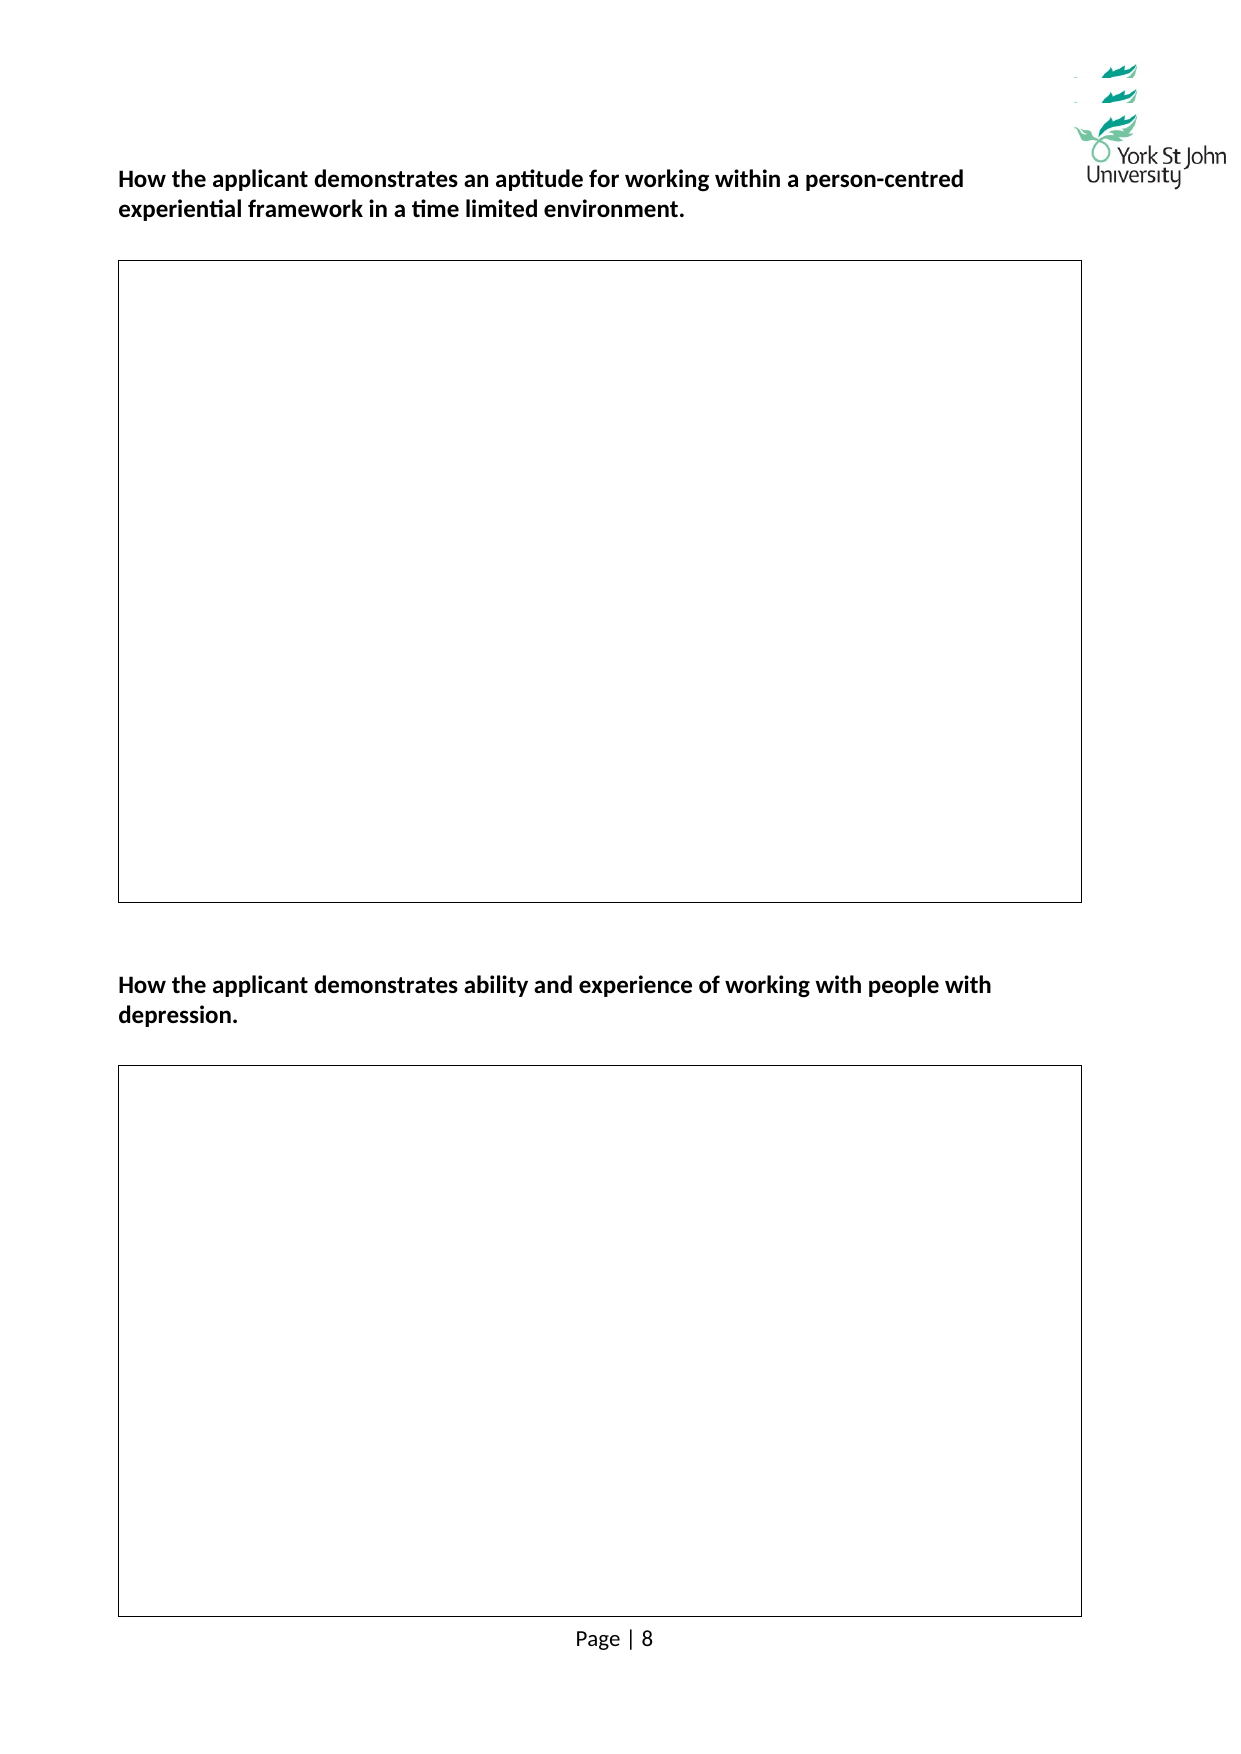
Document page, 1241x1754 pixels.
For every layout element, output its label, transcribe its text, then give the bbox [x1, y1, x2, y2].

table_header [119, 1066, 1081, 1616]
text How the applicant demonstrates ability and experience of working with people with depression. [118, 969, 1110, 1030]
text How the applicant demonstrates an aptitude for working within a person-centred experiential framework in a time limited environment. [118, 163, 1110, 224]
table_header [119, 261, 1081, 902]
picture [1058, 53, 1241, 201]
